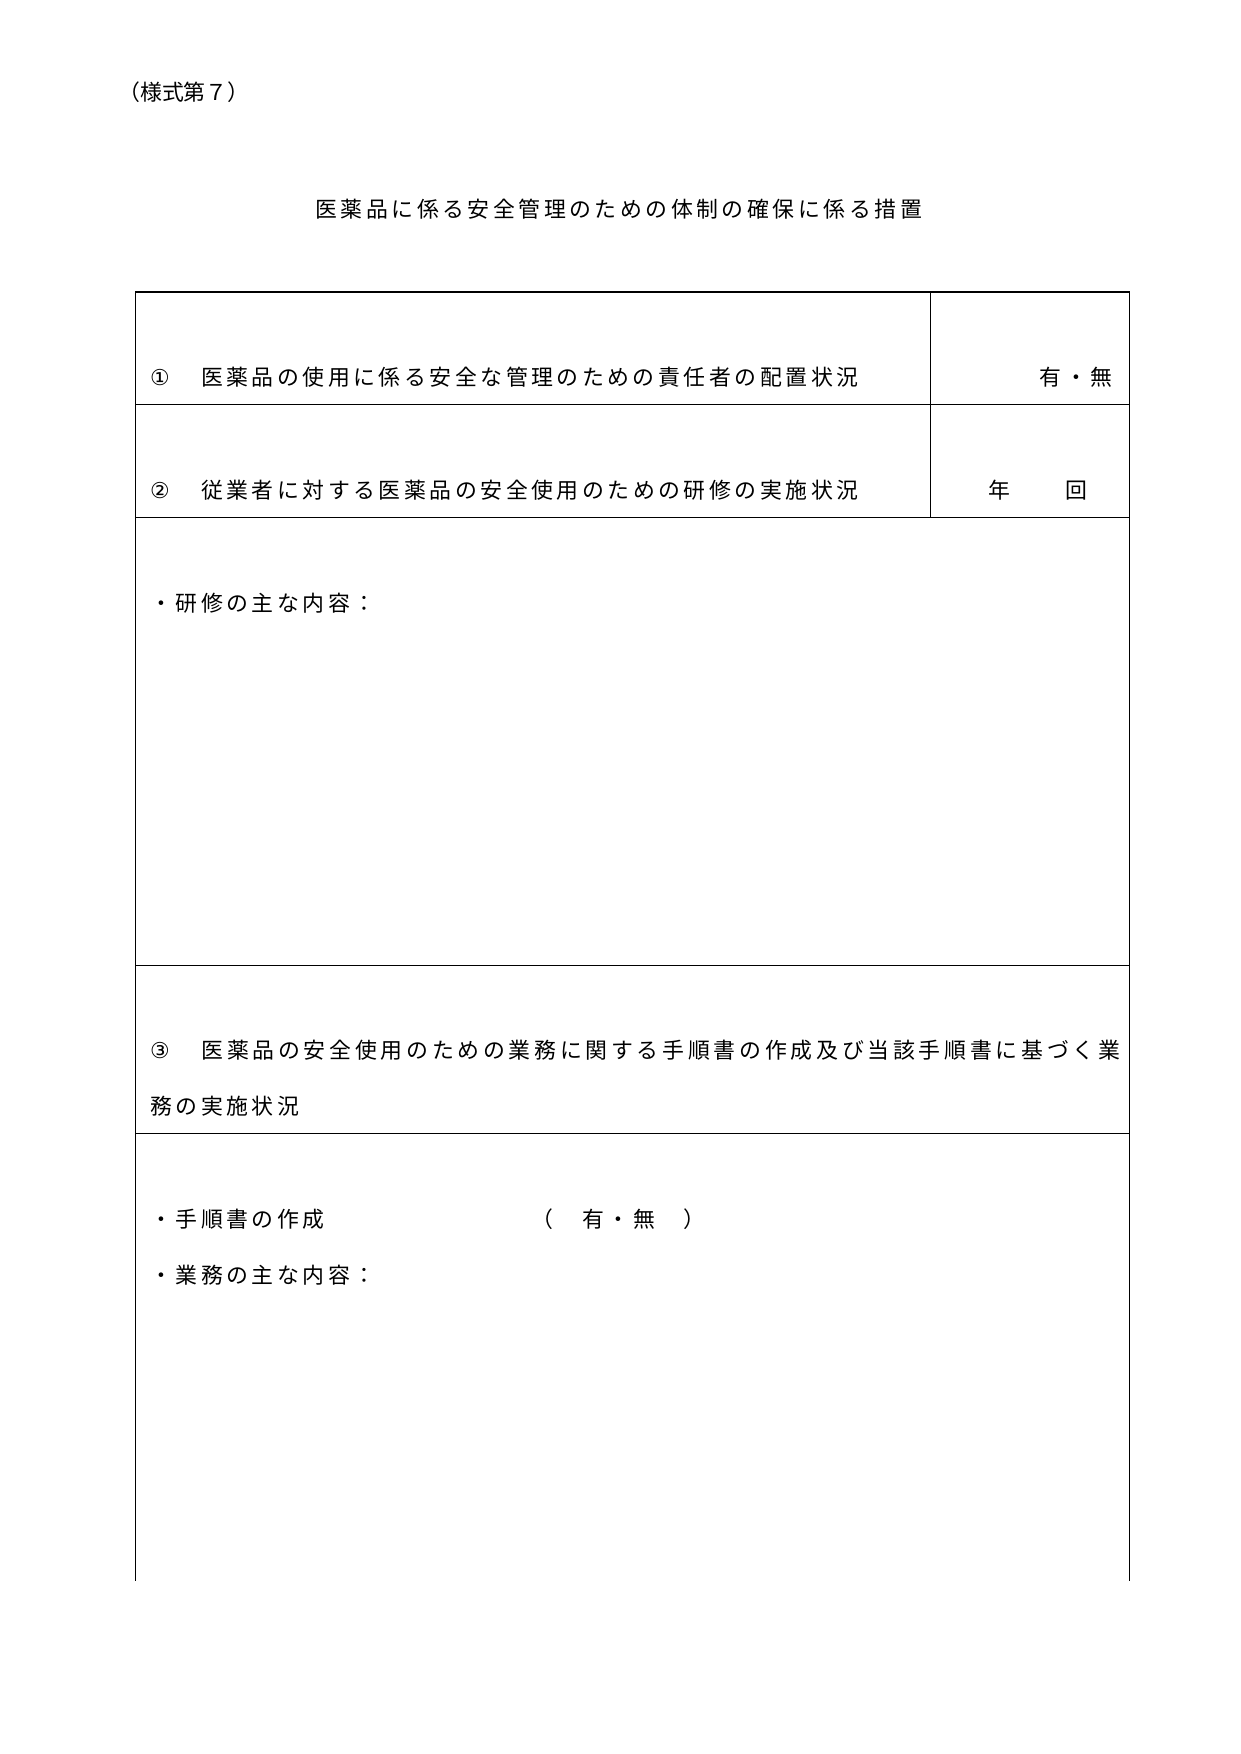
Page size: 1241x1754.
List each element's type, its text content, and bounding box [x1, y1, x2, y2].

table_cell ・手順書の作成 （ 有・無 ） ・業務の主な内容： [136, 1134, 1129, 1581]
table_cell 年 回 [931, 405, 1129, 517]
table_header ① 医薬品の使用に係る安全な管理のための責任者の配置状況 [136, 293, 930, 404]
table_cell ③ 医薬品の安全使用のための業務に関する手順書の作成及び当該手順書に基づく業務の実施状況 [136, 966, 1129, 1133]
table_cell ・研修の主な内容： [136, 518, 1129, 964]
table_header 有・無 [931, 293, 1129, 404]
text 医薬品に係る安全管理のための体制の確保に係る措置 [124, 180, 1116, 236]
table_cell ② 従業者に対する医薬品の安全使用のための研修の実施状況 [136, 405, 930, 517]
